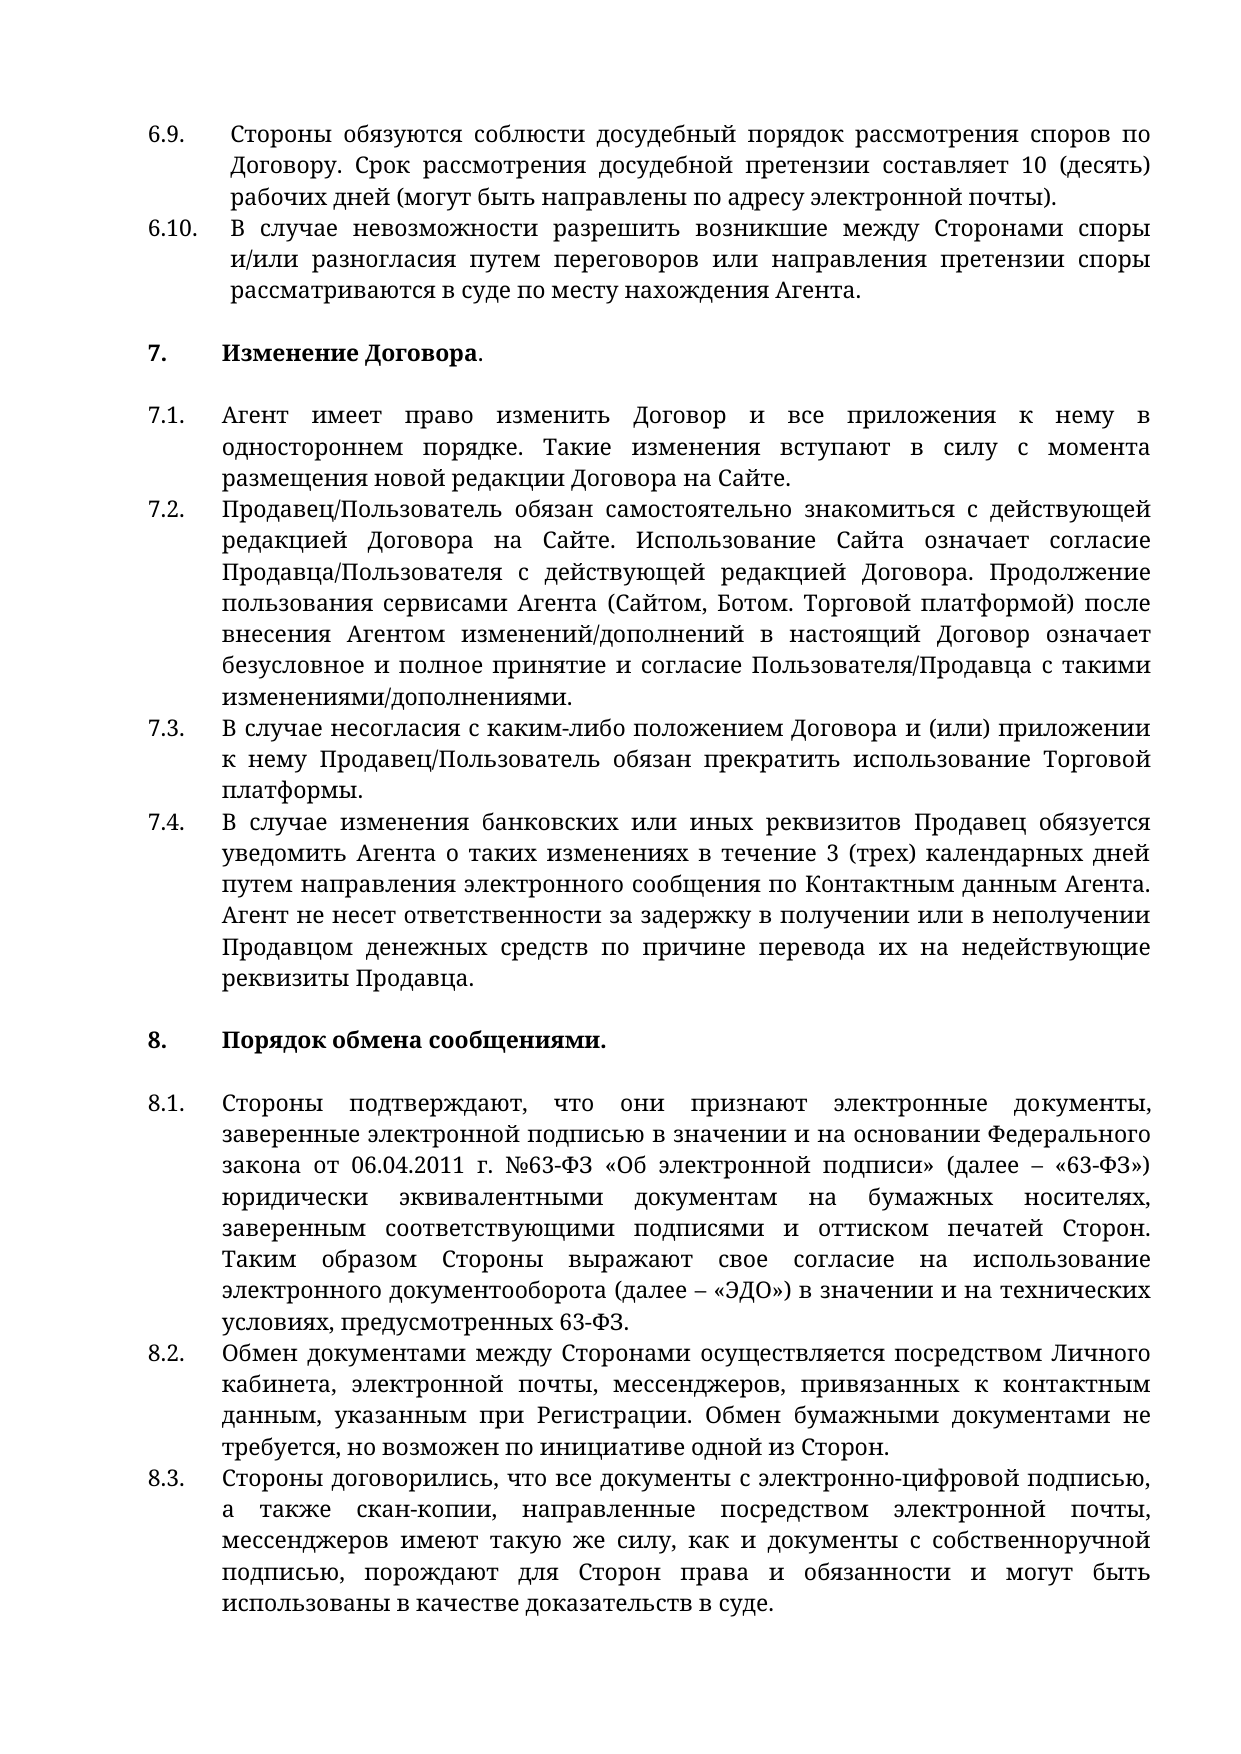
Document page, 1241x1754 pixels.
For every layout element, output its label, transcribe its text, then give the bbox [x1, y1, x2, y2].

list Изменение Договора. [148, 337, 1152, 368]
list В случае изменения банковских или иных реквизитов Продавец обязуется уведомить Агента о таких изменениях в течение 3 (трех) календарных дней путем направления электронного сообщения по Контактным данным Агента. Агент не несет ответственности за задержку в получении или в неполучении Продавцом денежных средств по причине перевода их на недействующие реквизиты Продавца. [148, 806, 1152, 993]
list Обмен документами между Сторонами осуществляется посредством Личного кабинета, электронной почты, мессенджеров, привязанных к контактным данным, указанным при Регистрации. Обмен бумажными документами не требуется, но возможен по инициативе одной из Сторон. [148, 1337, 1152, 1462]
list Стороны договорились, что все документы с электронно-цифровой подписью, а также скан-копии, направленные посредством электронной почты, мессенджеров имеют такую же силу, как и документы с собственноручной подписью, порождают для Сторон права и обязанности и могут быть использованы в качестве доказательств в суде. [148, 1462, 1152, 1618]
list Порядок обмена сообщениями. [148, 1024, 1152, 1056]
list В случае невозможности разрешить возникшие между Сторонами споры и/или разногласия путем переговоров или направления претензии споры рассматриваются в суде по месту нахождения Агента. [148, 212, 1152, 306]
list Стороны обязуются соблюсти досудебный порядок рассмотрения споров по Договору. Срок рассмотрения досудебной претензии составляет 10 (десять) рабочих дней (могут быть направлены по адресу электронной почты). [148, 118, 1152, 212]
list Агент имеет право изменить Договор и все приложения к нему в одностороннем порядке. Такие изменения вступают в силу с момента размещения новой редакции Договора на Сайте. [148, 399, 1152, 493]
list Продавец/Пользователь обязан самостоятельно знакомиться с действующей редакцией Договора на Сайте. Использование Сайта означает согласие Продавца/Пользователя с действующей редакцией Договора. Продолжение пользования сервисами Агента (Сайтом, Ботом. Торговой платформой) после внесения Агентом изменений/дополнений в настоящий Договор означает безусловное и полное принятие и согласие Пользователя/Продавца с такими изменениями/дополнениями. [148, 493, 1152, 712]
